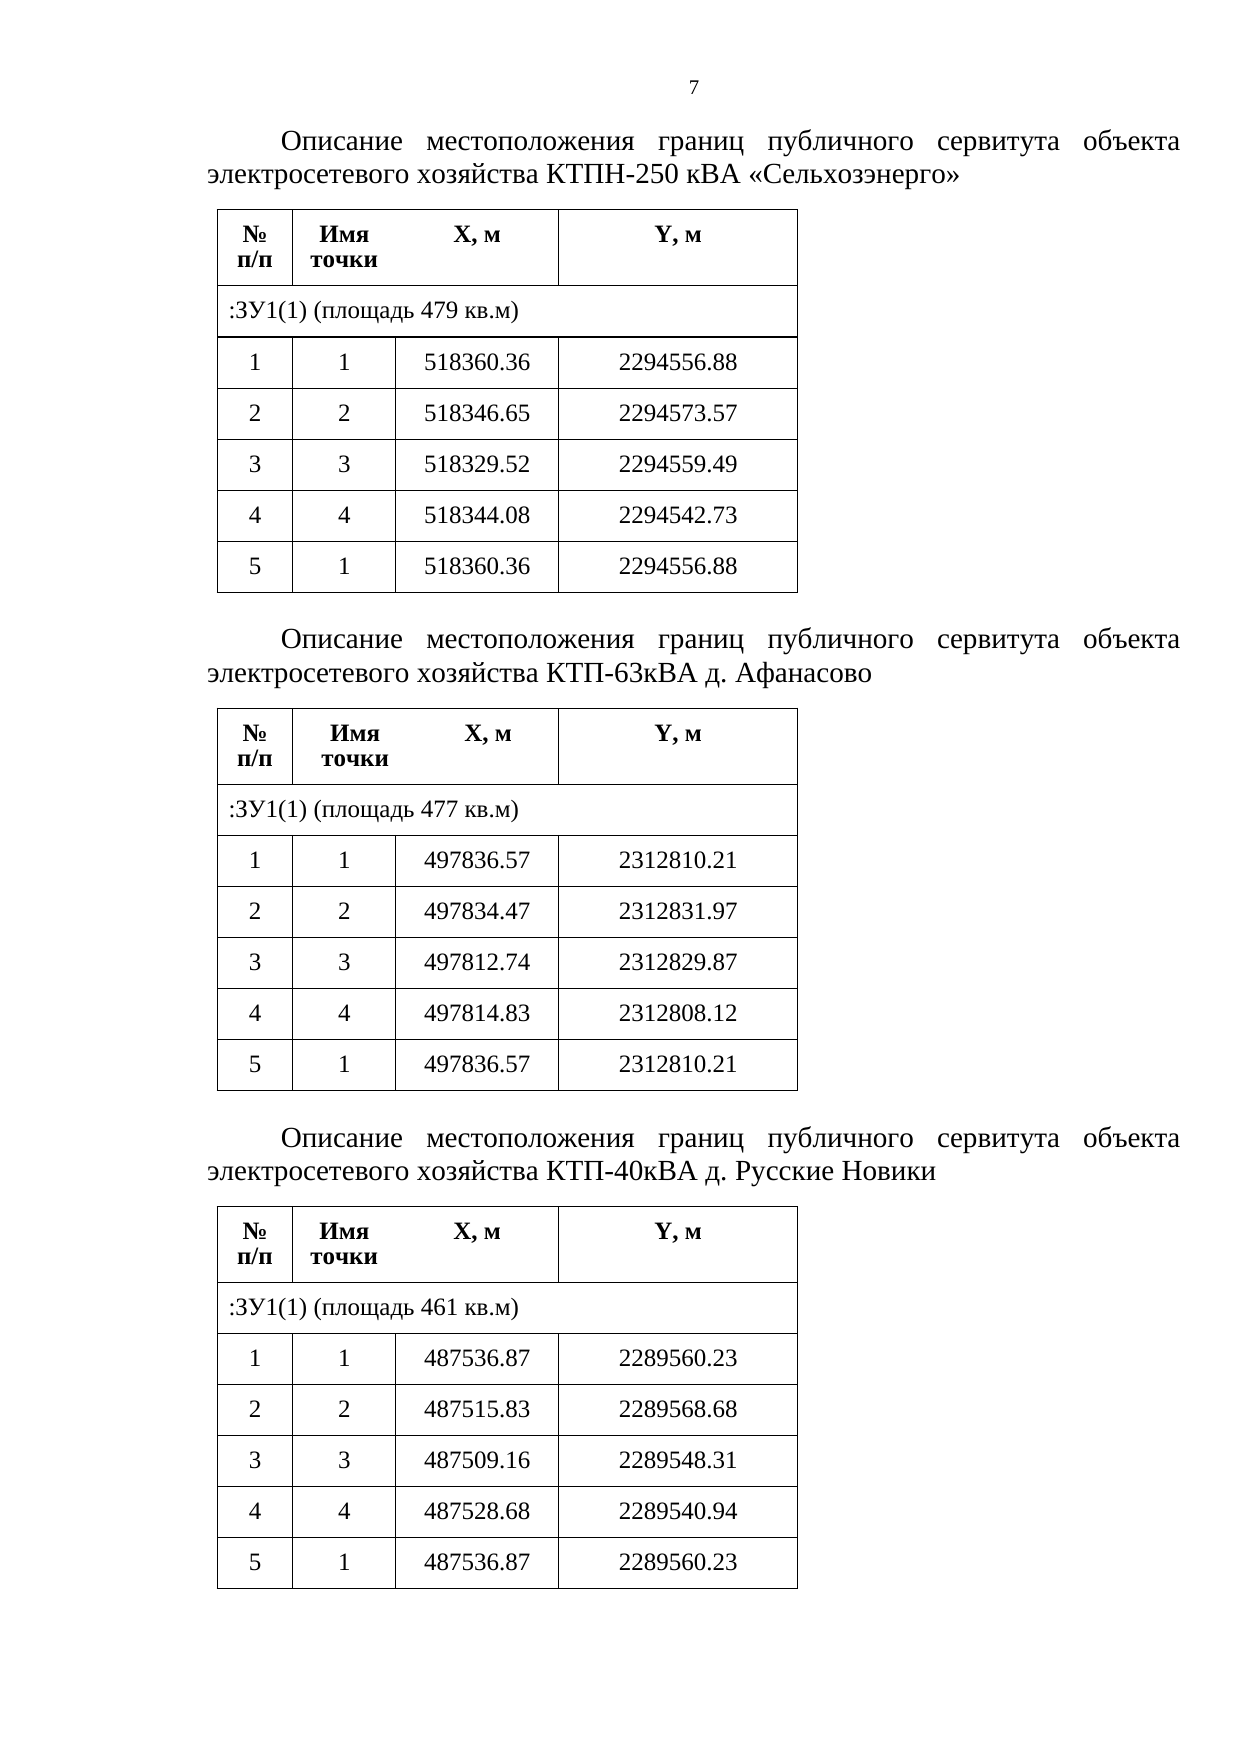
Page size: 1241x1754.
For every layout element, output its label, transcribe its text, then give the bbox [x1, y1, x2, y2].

table_header № п/п [218, 1207, 292, 1282]
table_header Y, м [559, 709, 797, 784]
table_cell 1 [293, 338, 395, 387]
table_header X, м [418, 709, 558, 784]
table_cell 3 [293, 938, 395, 988]
table_header № п/п [218, 709, 292, 784]
table_cell 4 [218, 1487, 292, 1537]
table_header X, м [396, 1207, 558, 1282]
table_cell 2289568.68 [559, 1385, 797, 1435]
table_cell 2294556.88 [559, 338, 797, 387]
table_cell 1 [293, 836, 395, 886]
table_cell 2289548.31 [559, 1436, 797, 1486]
table_cell 2294573.57 [559, 389, 797, 438]
table_cell 518346.65 [396, 389, 558, 438]
table_cell 2312829.87 [559, 938, 797, 988]
table_header № п/п [218, 210, 292, 285]
text Описание местоположения границ публичного сервитута объекта электросетевого хозяйства КТП-63кВА д. Афанасово [207, 621, 1181, 688]
table_cell 2 [218, 887, 292, 937]
table_cell 497836.57 [396, 836, 558, 886]
text Описание местоположения границ публичного сервитута объекта электросетевого хозяйства КТПН-250 кВА «Сельхозэнерго» [207, 123, 1181, 190]
table_cell 3 [218, 938, 292, 988]
table_cell :ЗУ1(1) (площадь 477 кв.м) [218, 785, 797, 835]
table_cell 518329.52 [396, 440, 558, 489]
table_cell 1 [218, 1334, 292, 1384]
table_cell 2312810.21 [559, 1040, 797, 1090]
table_cell 3 [293, 440, 395, 489]
table_cell 1 [293, 1538, 395, 1588]
table_cell 2294559.49 [559, 440, 797, 489]
table_cell 487536.87 [396, 1334, 558, 1384]
table_cell 2312831.97 [559, 887, 797, 937]
table_cell :ЗУ1(1) (площадь 461 кв.м) [218, 1283, 797, 1333]
table_cell 5 [218, 1040, 292, 1090]
table_cell :ЗУ1(1) (площадь 479 кв.м) [218, 286, 797, 336]
table_cell 3 [218, 440, 292, 489]
table_cell 4 [293, 1487, 395, 1537]
table_cell 1 [218, 338, 292, 387]
table_header Имя точки [293, 210, 396, 285]
table_cell 3 [293, 1436, 395, 1486]
table_cell 5 [218, 542, 292, 592]
table_cell 5 [218, 1538, 292, 1588]
table_cell 2 [218, 389, 292, 438]
table_cell 487528.68 [396, 1487, 558, 1537]
table_cell 518344.08 [396, 491, 558, 541]
table_header Имя точки [293, 1207, 396, 1282]
table_cell 4 [293, 491, 395, 541]
table_header Имя точки [293, 709, 417, 784]
table_cell 487536.87 [396, 1538, 558, 1588]
table_header X, м [396, 210, 558, 285]
text Описание местоположения границ публичного сервитута объекта электросетевого хозяйства КТП-40кВА д. Русские Новики [207, 1120, 1181, 1187]
table_cell 1 [293, 542, 395, 592]
table_cell 4 [218, 989, 292, 1039]
table_cell 2 [293, 389, 395, 438]
table_cell 497836.57 [396, 1040, 558, 1090]
table_cell 2312808.12 [559, 989, 797, 1039]
table_cell 2312810.21 [559, 836, 797, 886]
table_cell 497812.74 [396, 938, 558, 988]
table_header Y, м [559, 1207, 797, 1282]
table_cell 2289560.23 [559, 1334, 797, 1384]
table_cell 2289560.23 [559, 1538, 797, 1588]
table_cell 4 [218, 491, 292, 541]
table_cell 1 [293, 1040, 395, 1090]
table_cell 497834.47 [396, 887, 558, 937]
table_cell 2 [293, 1385, 395, 1435]
table_cell 2289540.94 [559, 1487, 797, 1537]
table_cell 1 [293, 1334, 395, 1384]
table_cell 3 [218, 1436, 292, 1486]
table_cell 487515.83 [396, 1385, 558, 1435]
table_cell 1 [218, 836, 292, 886]
table_cell 2 [218, 1385, 292, 1435]
table_cell 518360.36 [396, 338, 558, 387]
table_cell 497814.83 [396, 989, 558, 1039]
table_cell 487509.16 [396, 1436, 558, 1486]
table_cell 2294556.88 [559, 542, 797, 592]
table_cell 2 [293, 887, 395, 937]
table_header Y, м [559, 210, 797, 285]
table_cell 4 [293, 989, 395, 1039]
table_cell 2294542.73 [559, 491, 797, 541]
table_cell 518360.36 [396, 542, 558, 592]
